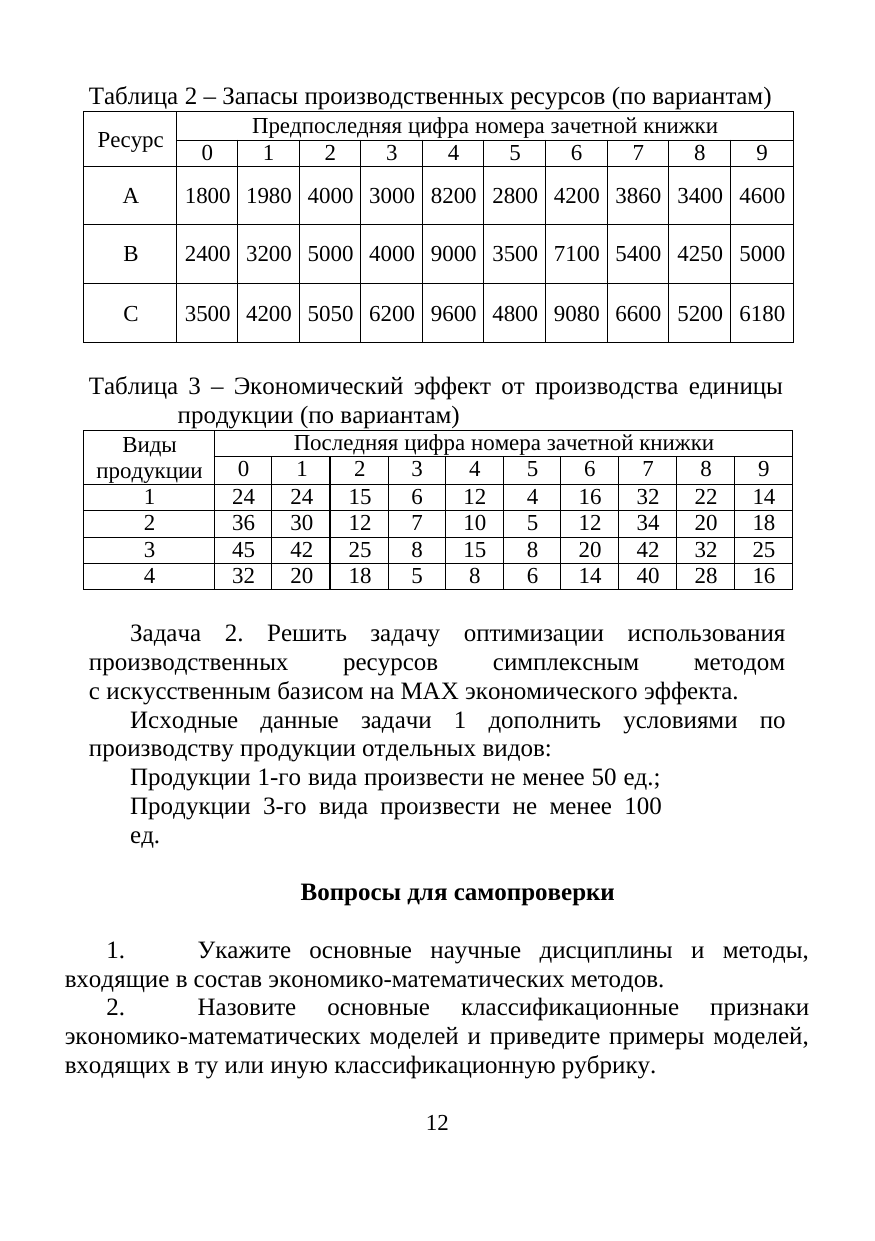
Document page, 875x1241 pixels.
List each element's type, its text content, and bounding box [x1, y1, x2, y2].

table_cell 18 [331, 564, 388, 589]
table_cell 6600 [608, 284, 668, 342]
table_cell 6 [561, 457, 618, 484]
text Таблица 2 – Запасы производственных ресурсов (по вариантам) [89, 81, 809, 110]
text Задача 2. Решить задачу оптимизации использования производственных ресурсов симплексным методом с искусственным базисом на МАХ экономического эффекта. [89, 618, 786, 705]
table_cell 6 [389, 485, 445, 510]
table_cell 3 [361, 141, 422, 166]
table_cell 5000 [731, 225, 793, 283]
table_cell 0 [177, 141, 237, 166]
table_cell 2400 [177, 225, 237, 283]
table_cell 9080 [546, 284, 607, 342]
text Исходные данные задачи 1 дополнить условиями по производству продукции отдельных видов: [89, 705, 785, 762]
table_cell 24 [215, 485, 271, 510]
table_cell 3500 [484, 225, 545, 283]
table_cell 9 [735, 457, 792, 484]
table_cell 6 [504, 564, 560, 589]
table_cell 1980 [238, 167, 299, 223]
table_cell 2 [331, 457, 388, 484]
table_cell 4 [446, 457, 503, 484]
table_cell 4 [84, 564, 214, 589]
table_cell 32 [677, 538, 734, 563]
table_cell 8 [677, 457, 734, 484]
table_cell 45 [215, 538, 271, 563]
table_cell 5 [504, 511, 560, 537]
table_cell 5200 [669, 284, 730, 342]
table_cell 42 [272, 538, 329, 563]
table_cell 12 [331, 511, 388, 537]
table_cell 18 [735, 511, 792, 537]
table_cell В [84, 225, 176, 283]
table_cell 14 [561, 564, 618, 589]
table_cell 5000 [300, 225, 360, 283]
table_header Последняя цифра номера зачетной книжки [215, 431, 792, 456]
table_cell 8 [504, 538, 560, 563]
table_cell 25 [331, 538, 388, 563]
table_cell 10 [446, 511, 503, 537]
text Вопросы для самопроверки [64, 877, 809, 906]
table_cell 4 [504, 485, 560, 510]
table_cell 40 [619, 564, 676, 589]
table_cell 15 [331, 485, 388, 510]
table_cell 34 [619, 511, 676, 537]
table_cell 3500 [177, 284, 237, 342]
table_cell 32 [619, 485, 676, 510]
table_cell 5400 [608, 225, 668, 283]
table_cell 30 [272, 511, 329, 537]
table_cell 8 [669, 141, 730, 166]
table_cell 9 [731, 141, 793, 166]
table_cell 20 [677, 511, 734, 537]
table_cell 7 [389, 511, 445, 537]
table_cell 6200 [361, 284, 422, 342]
table_cell 7 [608, 141, 668, 166]
table_cell 4200 [546, 167, 607, 223]
table_cell 3000 [361, 167, 422, 223]
table_cell 3400 [669, 167, 730, 223]
table_cell 4 [423, 141, 483, 166]
table_cell 5050 [300, 284, 360, 342]
table_cell 8 [389, 538, 445, 563]
table_cell 12 [446, 485, 503, 510]
table_cell 14 [735, 485, 792, 510]
table_cell 4250 [669, 225, 730, 283]
table_cell 32 [215, 564, 271, 589]
table_cell А [84, 167, 176, 223]
table_cell 22 [677, 485, 734, 510]
table_cell 24 [272, 485, 329, 510]
table_cell 2 [300, 141, 360, 166]
table_cell 9000 [423, 225, 483, 283]
table_cell 3860 [608, 167, 668, 223]
table_cell 2800 [484, 167, 545, 223]
table_header Виды продукции [84, 431, 214, 484]
table_cell 2 [84, 511, 214, 537]
list Назовите основные классификационные признаки экономико-математических моделей и приведите примеры моделей, входящих в ту или иную классификационную рубрику. [64, 992, 809, 1079]
table_cell 20 [272, 564, 329, 589]
table_cell 1 [238, 141, 299, 166]
table_cell 4200 [238, 284, 299, 342]
text Таблица 3 – Экономический эффект от производства единицы продукции (по вариантам) [89, 371, 809, 429]
table_header Предпоследняя цифра номера зачетной книжки [177, 112, 793, 139]
table_cell 4000 [361, 225, 422, 283]
table_cell 42 [619, 538, 676, 563]
table_cell 7 [619, 457, 676, 484]
text Продукции 1-го вида произвести не менее 50 ед.; Продукции 3-го вида произвести не менее 100 ед. [130, 762, 661, 849]
table_cell 4000 [300, 167, 360, 223]
table_header Ресурс [84, 112, 176, 166]
table_cell 6 [546, 141, 607, 166]
table_cell 12 [561, 511, 618, 537]
table_cell 4800 [484, 284, 545, 342]
table_cell 8200 [423, 167, 483, 223]
table_cell 7100 [546, 225, 607, 283]
table_cell 16 [735, 564, 792, 589]
table_cell 1 [272, 457, 329, 484]
table_cell 5 [504, 457, 560, 484]
table_cell 3 [389, 457, 445, 484]
table_cell 9600 [423, 284, 483, 342]
table_cell 25 [735, 538, 792, 563]
table_cell 1 [84, 485, 214, 510]
table_cell 8 [446, 564, 503, 589]
table_cell 4600 [731, 167, 793, 223]
table_cell 6180 [731, 284, 793, 342]
list Укажите основные научные дисциплины и методы, входящие в состав экономико-математических методов. [64, 935, 809, 992]
table_cell 28 [677, 564, 734, 589]
table_cell 1800 [177, 167, 237, 223]
table_cell 36 [215, 511, 271, 537]
table_cell 20 [561, 538, 618, 563]
table_cell С [84, 284, 176, 342]
table_cell 3 [84, 538, 214, 563]
table_cell 5 [484, 141, 545, 166]
table_cell 15 [446, 538, 503, 563]
table_cell 3200 [238, 225, 299, 283]
table_cell 0 [215, 457, 271, 484]
table_cell 16 [561, 485, 618, 510]
table_cell 5 [389, 564, 445, 589]
